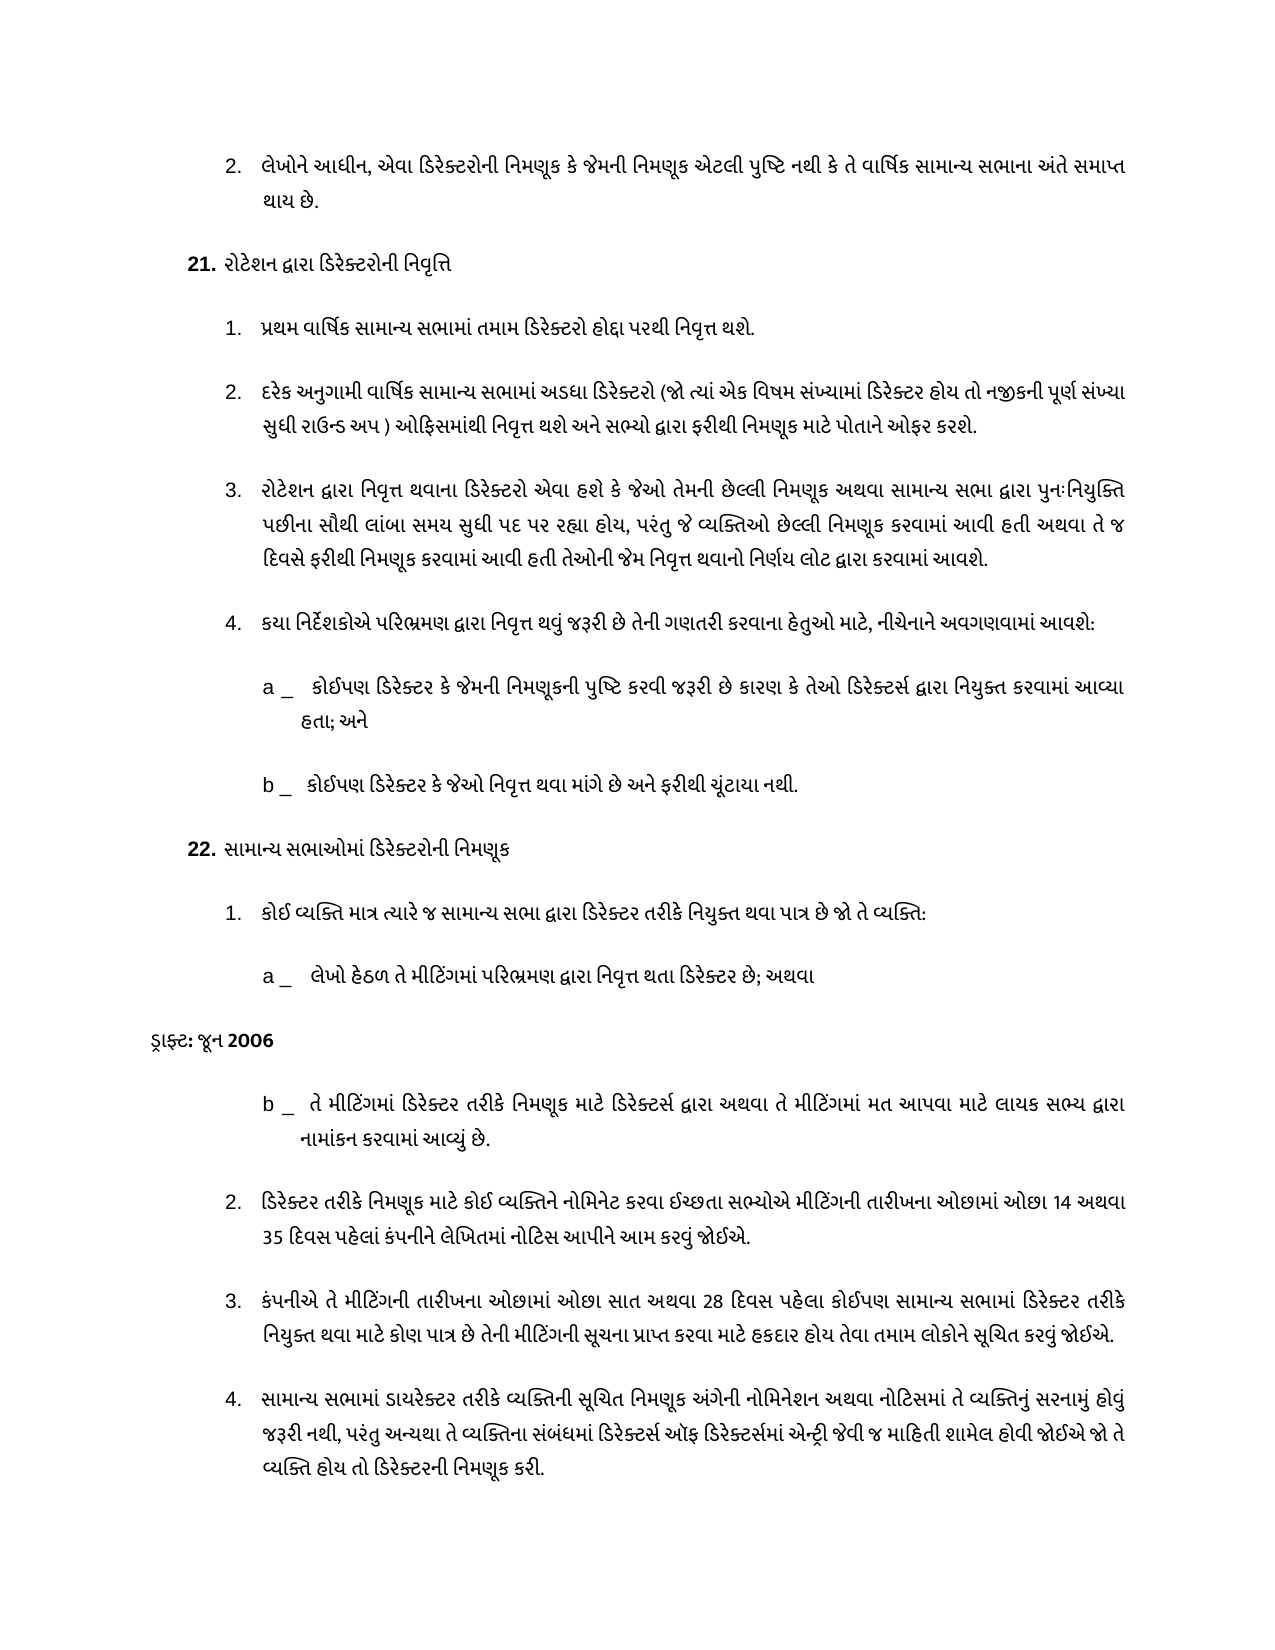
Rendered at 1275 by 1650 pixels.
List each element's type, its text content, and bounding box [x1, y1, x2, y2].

text a _ [262, 671, 1125, 740]
text b _ [262, 1088, 1125, 1157]
text 2. [225, 1186, 1125, 1255]
text 22. [187, 833, 1125, 867]
text 2. [225, 150, 1125, 219]
text 3. [225, 474, 1125, 578]
text 4. [225, 607, 1125, 642]
text 21. [187, 248, 1125, 283]
text a _ [262, 960, 1125, 995]
text 1. [225, 897, 1125, 931]
text 3. [225, 1284, 1125, 1354]
text 2. [225, 376, 1125, 445]
text b _ [262, 769, 1125, 804]
text 1. [225, 312, 1125, 347]
text 4. [225, 1383, 1125, 1487]
